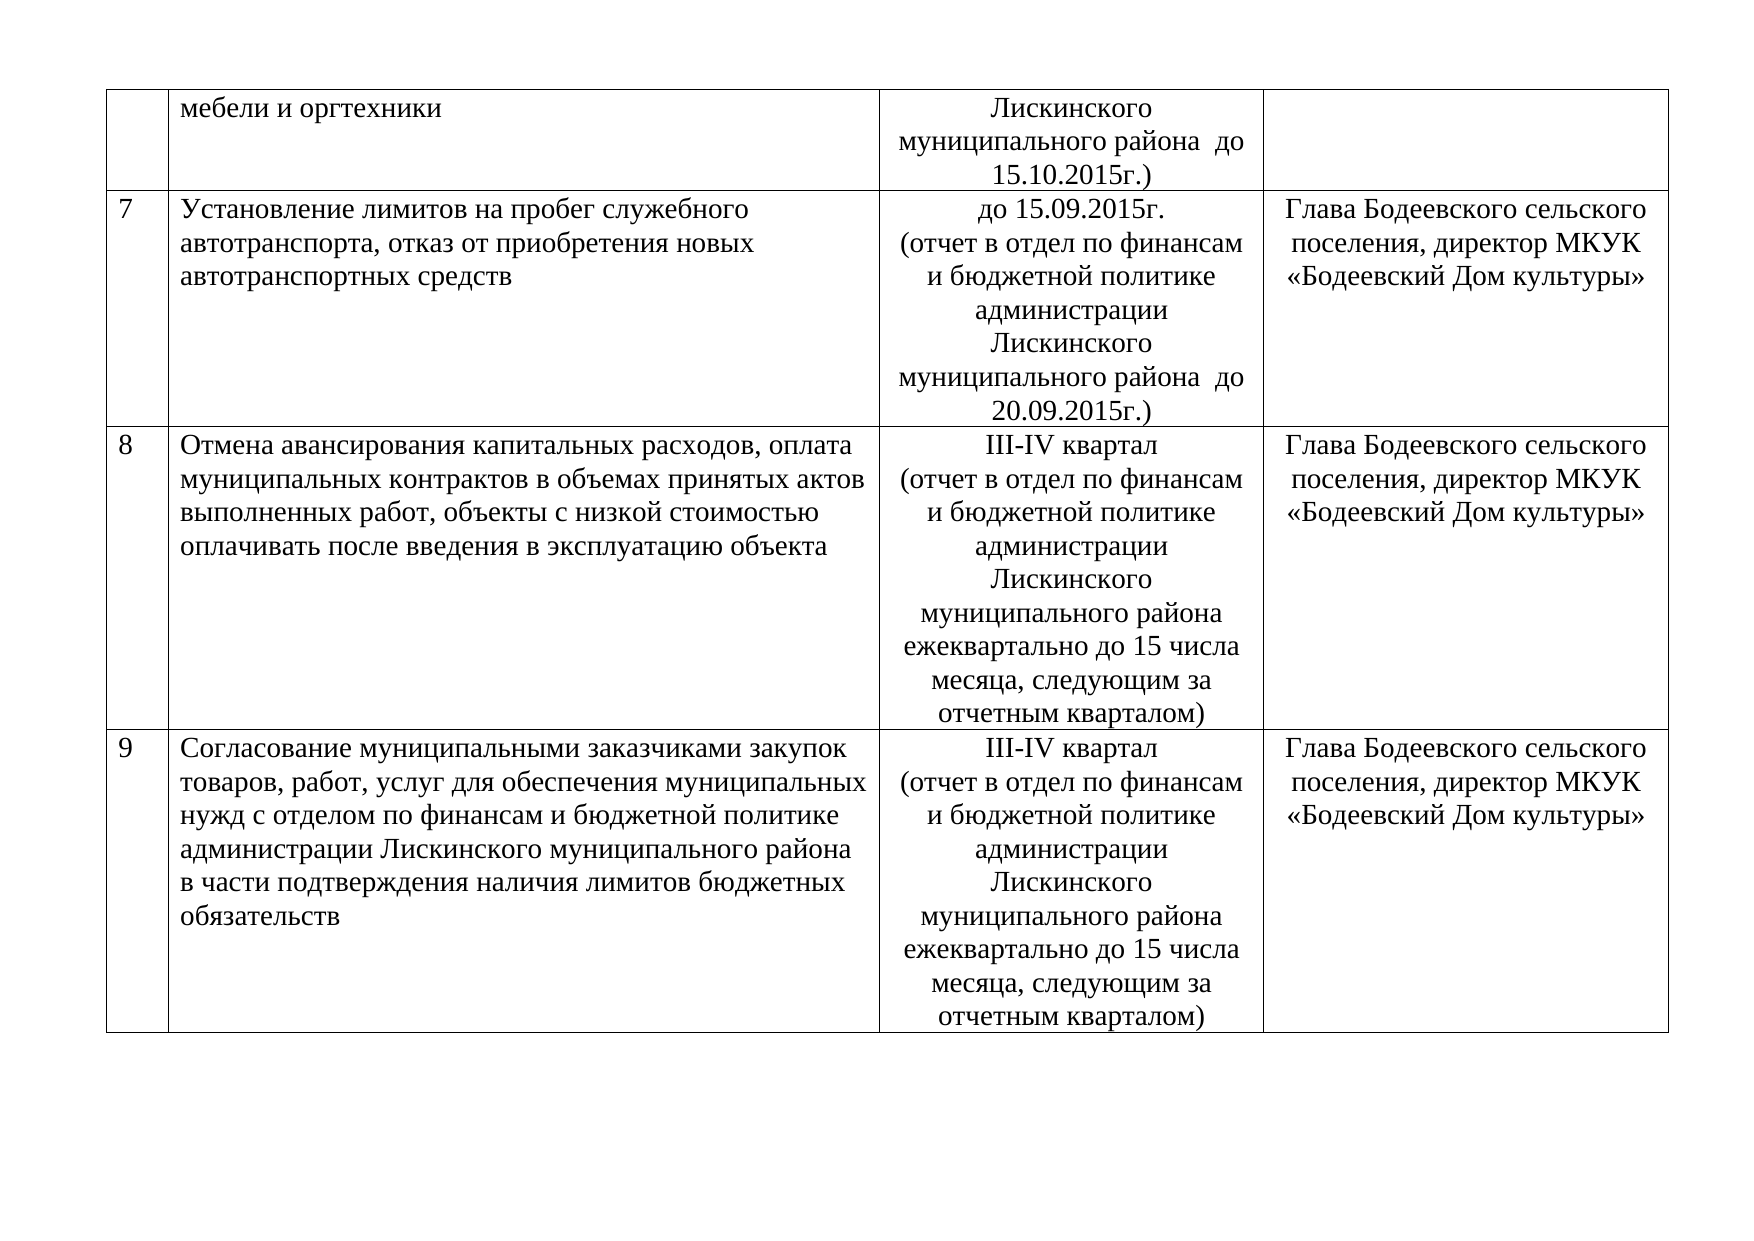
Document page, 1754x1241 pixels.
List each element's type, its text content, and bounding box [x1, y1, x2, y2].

table_cell 9 [107, 730, 168, 1032]
table_cell до 15.09.2015г. (отчет в отдел по финансам и бюджетной политике администрации Лискинского муниципального района до 20.09.2015г.) [880, 191, 1263, 426]
table_cell Глава Бодеевского сельского поселения, директор МКУК «Бодеевский Дом культуры» [1264, 427, 1668, 729]
table_cell 6 [107, 90, 168, 190]
table_cell Установление лимитов на пробег служебного автотранспорта, отказ от приобретения новых автотранспортных средств [169, 191, 879, 426]
table_cell Глава Бодеевского сельского поселения, директор МКУК «Бодеевский Дом культуры» [1264, 191, 1668, 426]
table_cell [880, 90, 1263, 190]
table_cell Отмена авансирования капитальных расходов, оплата муниципальных контрактов в объемах принятых актов выполненных работ, объекты с низкой стоимостью оплачивать после введения в эксплуатацию объекта [169, 427, 879, 729]
table_cell 8 [107, 427, 168, 729]
table_cell Согласование муниципальными заказчиками закупок товаров, работ, услуг для обеспечения муниципальных нужд с отделом по финансам и бюджетной политике администрации Лискинского муниципального района в части подтверждения наличия лимитов бюджетных обязательств [169, 730, 879, 1032]
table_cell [880, 730, 1263, 1032]
table_cell 7 [107, 191, 168, 426]
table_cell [1264, 90, 1668, 190]
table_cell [1264, 730, 1668, 1032]
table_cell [169, 90, 879, 190]
